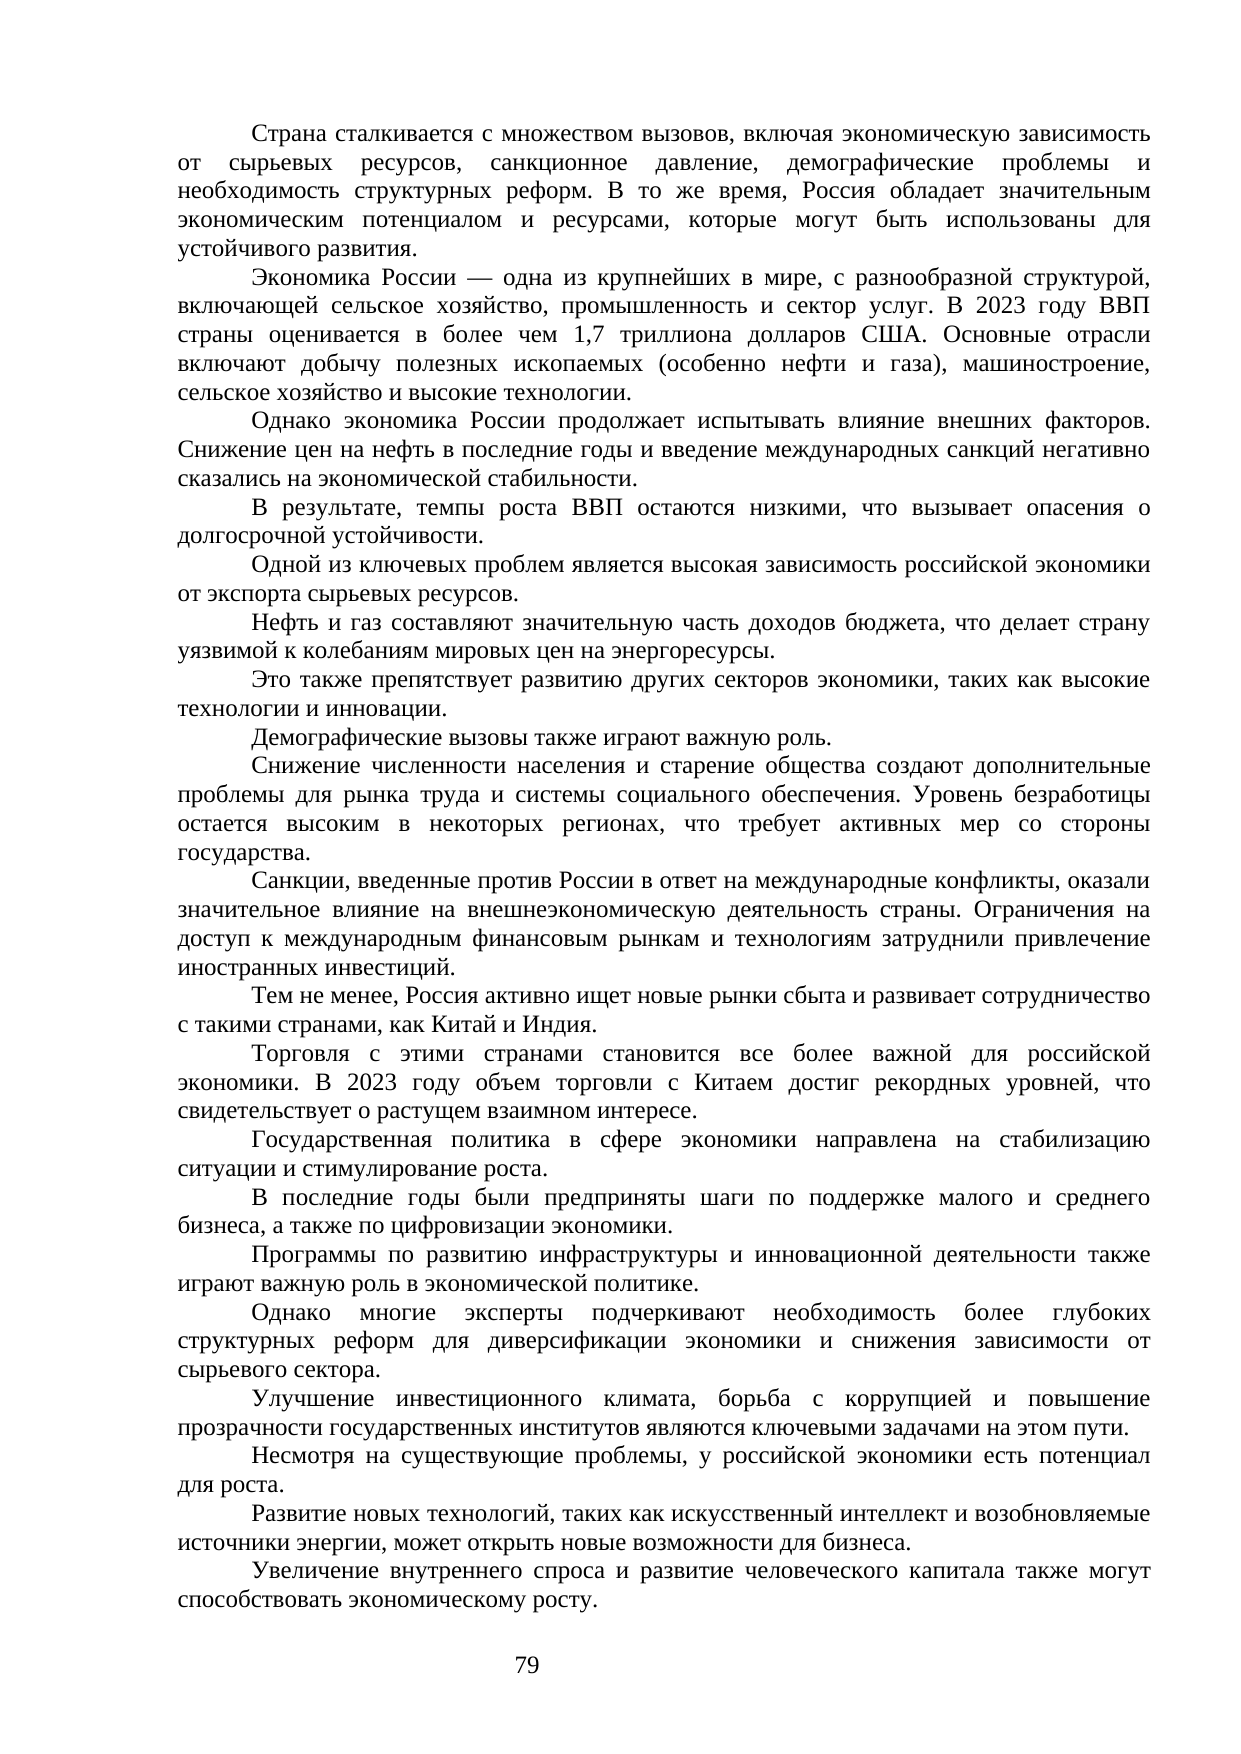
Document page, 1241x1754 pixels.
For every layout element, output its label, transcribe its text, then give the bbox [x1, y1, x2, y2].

text Демографические вызовы также играют важную роль. [177, 722, 1152, 751]
text Страна сталкивается с множеством вызовов, включая экономическую зависимость от сырьевых ресурсов, санкционное давление, демографические проблемы и необходимость структурных реформ. В то же время, Россия обладает значительным экономическим потенциалом и ресурсами, которые могут быть использованы для устойчивого развития. [177, 118, 1152, 262]
text Санкции, введенные против России в ответ на международные конфликты, оказали значительное влияние на внешнеэкономическую деятельность страны. Ограничения на доступ к международным финансовым рынкам и технологиям затруднили привлечение иностранных инвестиций. [177, 866, 1152, 981]
text Торговля с этими странами становится все более важной для российской экономики. В 2023 году объем торговли с Китаем достиг рекордных уровней, что свидетельствует о растущем взаимном интересе. [177, 1038, 1152, 1124]
text Однако многие эксперты подчеркивают необходимость более глубоких структурных реформ для диверсификации экономики и снижения зависимости от сырьевого сектора. [177, 1297, 1152, 1383]
text Программы по развитию инфраструктуры и инновационной деятельности также играют важную роль в экономической политике. [177, 1239, 1152, 1297]
text В последние годы были предприняты шаги по поддержке малого и среднего бизнеса, а также по цифровизации экономики. [177, 1182, 1152, 1239]
text Несмотря на существующие проблемы, у российской экономики есть потенциал для роста. [177, 1441, 1152, 1498]
text Экономика России — одна из крупнейших в мире, с разнообразной структурой, включающей сельское хозяйство, промышленность и сектор услуг. В 2023 году ВВП страны оценивается в более чем 1,7 триллиона долларов США. Основные отрасли включают добычу полезных ископаемых (особенно нефти и газа), машиностроение, сельское хозяйство и высокие технологии. [177, 262, 1152, 406]
text В результате, темпы роста ВВП остаются низкими, что вызывает опасения о долгосрочной устойчивости. [177, 492, 1152, 549]
text Одной из ключевых проблем является высокая зависимость российской экономики от экспорта сырьевых ресурсов. [177, 549, 1152, 607]
text Снижение численности населения и старение общества создают дополнительные проблемы для рынка труда и системы социального обеспечения. Уровень безработицы остается высоким в некоторых регионах, что требует активных мер со стороны государства. [177, 751, 1152, 866]
text Увеличение внутреннего спроса и развитие человеческого капитала также могут способствовать экономическому росту. [177, 1556, 1152, 1613]
text Государственная политика в сфере экономики направлена на стабилизацию ситуации и стимулирование роста. [177, 1124, 1152, 1182]
text Тем не менее, Россия активно ищет новые рынки сбыта и развивает сотрудничество с такими странами, как Китай и Индия. [177, 981, 1152, 1038]
text Однако экономика России продолжает испытывать влияние внешних факторов. Снижение цен на нефть в последние годы и введение международных санкций негативно сказались на экономической стабильности. [177, 406, 1152, 492]
text Это также препятствует развитию других секторов экономики, таких как высокие технологии и инновации. [177, 664, 1152, 722]
text Нефть и газ составляют значительную часть доходов бюджета, что делает страну уязвимой к колебаниям мировых цен на энергоресурсы. [177, 607, 1152, 664]
text Улучшение инвестиционного климата, борьба с коррупцией и повышение прозрачности государственных институтов являются ключевыми задачами на этом пути. [177, 1383, 1152, 1441]
text Развитие новых технологий, таких как искусственный интеллект и возобновляемые источники энергии, может открыть новые возможности для бизнеса. [177, 1498, 1152, 1556]
